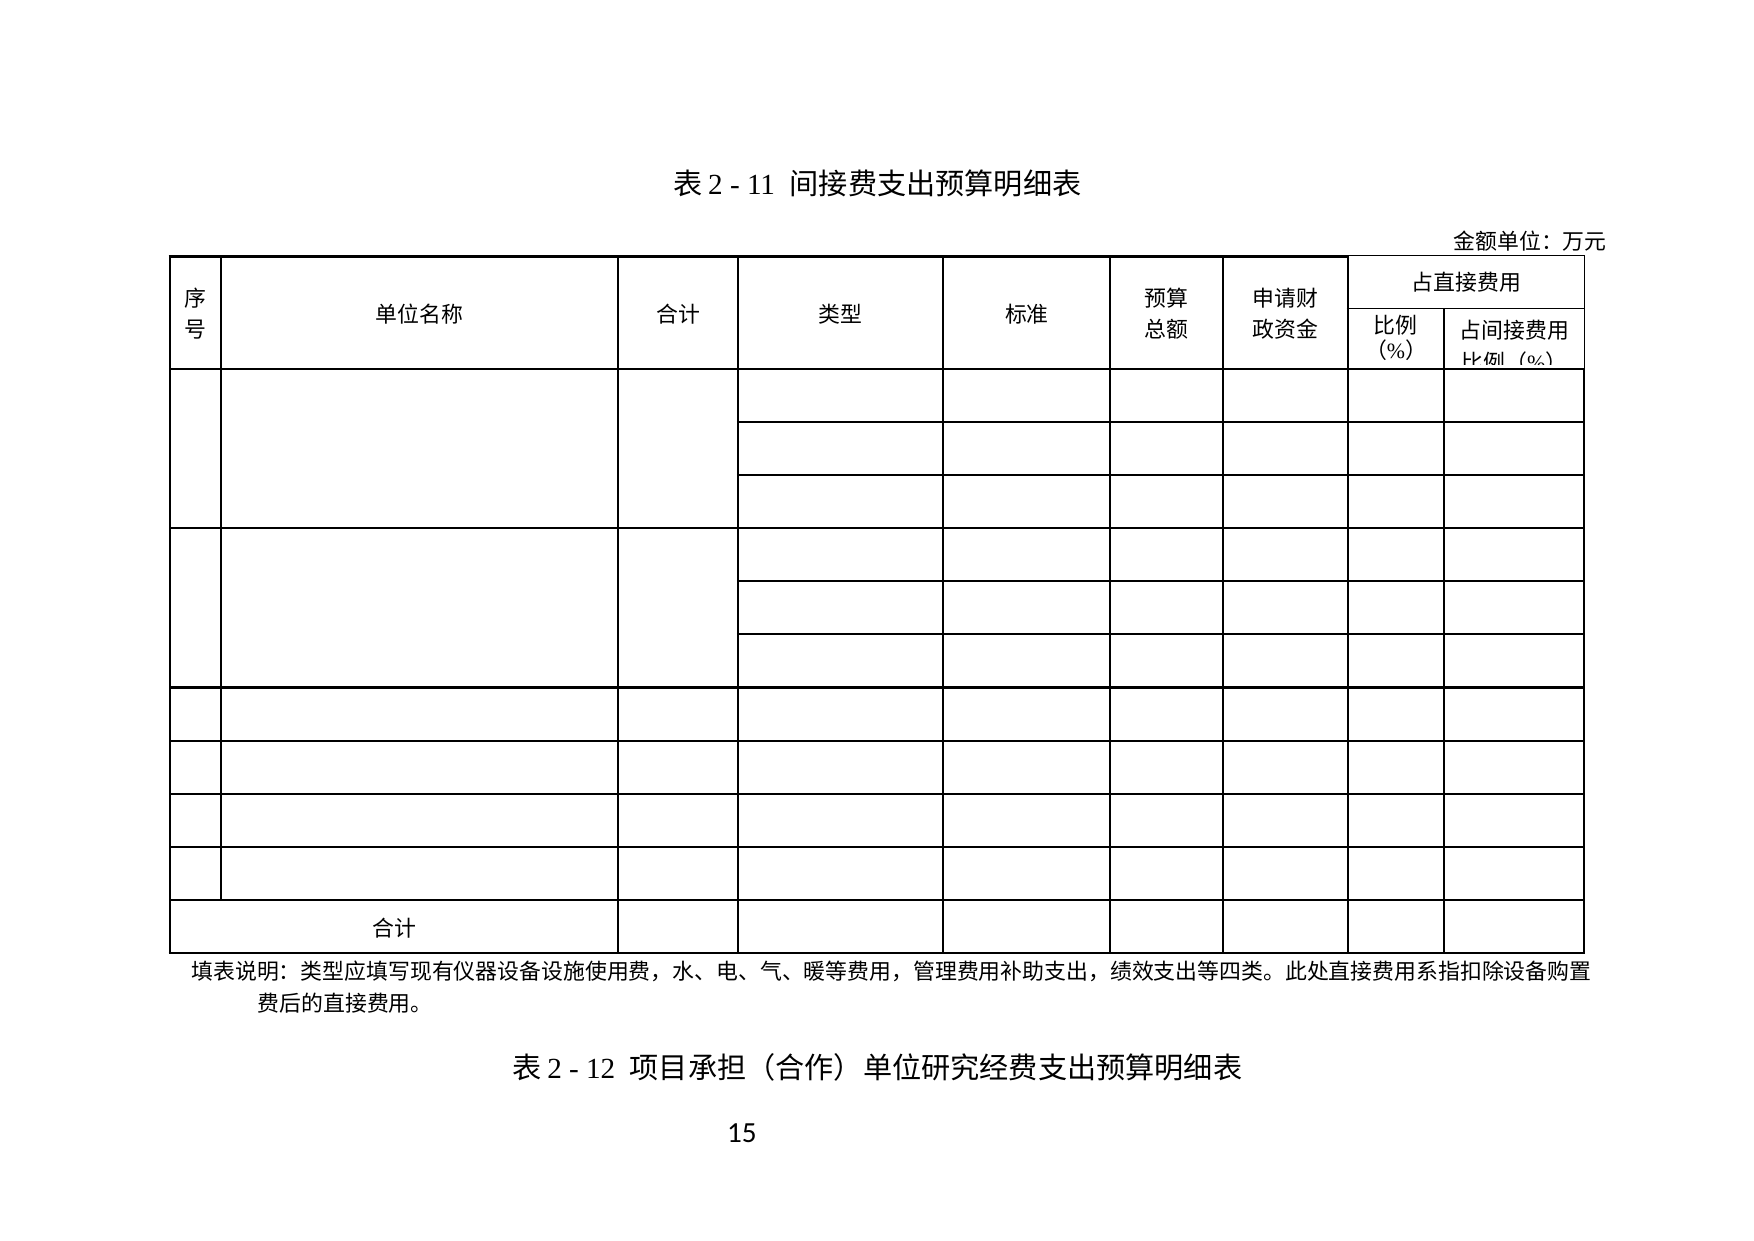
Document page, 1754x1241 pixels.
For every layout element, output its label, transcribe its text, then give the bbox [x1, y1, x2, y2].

table_header 序号 [171, 258, 220, 368]
table_cell [1111, 901, 1222, 952]
table_cell [1224, 795, 1347, 846]
table_header 标准 [944, 258, 1109, 368]
table_cell [222, 795, 617, 846]
table_cell [619, 529, 737, 686]
table_cell [1224, 689, 1347, 739]
table_cell [944, 582, 1109, 633]
table_cell [1111, 582, 1222, 633]
table_cell [1445, 582, 1583, 633]
table_cell 合计 [171, 901, 617, 952]
table_cell [222, 742, 617, 793]
table_cell [1111, 689, 1222, 739]
table_cell [944, 848, 1109, 899]
table_cell [1111, 476, 1222, 527]
table_cell 占间接费用比例（%） [1445, 309, 1584, 368]
table_cell [619, 848, 737, 899]
table_cell [171, 795, 220, 846]
text 表2 - 11 间接费支出预算明细表 [148, 160, 1606, 202]
table_cell [1349, 582, 1443, 633]
table_cell [1224, 582, 1347, 633]
table_cell [739, 848, 942, 899]
table_cell [1111, 742, 1222, 793]
table_cell [222, 370, 617, 527]
table_cell [1224, 476, 1347, 527]
table_cell [1445, 423, 1583, 474]
text 表2 - 12 项目承担（合作）单位研究经费支出预算明细表 [148, 1044, 1606, 1086]
table_cell [619, 901, 737, 952]
table_cell [1445, 848, 1583, 899]
table_cell [1224, 901, 1347, 952]
table_cell [1349, 529, 1443, 580]
table_cell [944, 742, 1109, 793]
table_cell [1445, 901, 1583, 952]
table_cell [222, 848, 617, 899]
table_header 单位名称 [222, 258, 617, 368]
table_cell [1224, 635, 1347, 686]
table_cell [1445, 476, 1583, 527]
table_cell [1224, 529, 1347, 580]
table_cell [1349, 689, 1443, 739]
table_cell 比例（%） [1349, 309, 1443, 368]
text 填表说明：类型应填写现有仪器设备设施使用费，水、电、气、暖等费用，管理费用补助支出，绩效支出等四类。此处直接费用系指扣除设备购置费后的直接费用。 [191, 954, 1606, 1017]
table_cell [222, 529, 617, 686]
table_cell [944, 901, 1109, 952]
table_cell [1349, 370, 1443, 421]
table_header 类型 [739, 258, 942, 368]
table_cell [739, 582, 942, 633]
table_cell [1349, 795, 1443, 846]
table_cell [739, 423, 942, 474]
table_cell [619, 742, 737, 793]
table_cell [1224, 423, 1347, 474]
table_cell [944, 689, 1109, 739]
table_cell [1445, 689, 1583, 739]
table_cell [739, 529, 942, 580]
table_cell [739, 901, 942, 952]
table_cell [171, 742, 220, 793]
table_cell [171, 848, 220, 899]
table_cell [1349, 423, 1443, 474]
table_cell [619, 795, 737, 846]
table_cell [1349, 848, 1443, 899]
table_cell [944, 476, 1109, 527]
table_cell [1111, 423, 1222, 474]
table_header 合计 [619, 258, 737, 368]
table_cell [1111, 848, 1222, 899]
table_cell [171, 689, 220, 739]
table_cell [1111, 795, 1222, 846]
table_cell [944, 529, 1109, 580]
table_cell [1349, 742, 1443, 793]
table_header 占直接费用 [1349, 256, 1584, 308]
table_cell [1445, 795, 1583, 846]
table_cell [1224, 370, 1347, 421]
table_cell [739, 635, 942, 686]
table_cell [1445, 529, 1583, 580]
table_cell [739, 476, 942, 527]
table_cell [1445, 635, 1583, 686]
table_cell [171, 370, 220, 527]
table_cell [619, 370, 737, 527]
table_cell [1224, 742, 1347, 793]
table_cell [944, 423, 1109, 474]
table_cell [1349, 635, 1443, 686]
table_cell [222, 689, 617, 739]
table_cell [1445, 742, 1583, 793]
table_cell [1445, 370, 1583, 421]
table_cell [739, 742, 942, 793]
table_cell [619, 689, 737, 739]
table_cell [1111, 635, 1222, 686]
table_cell [944, 795, 1109, 846]
text 金额单位：万元 [148, 224, 1606, 255]
table_cell [739, 689, 942, 739]
table_cell [1111, 529, 1222, 580]
table_cell [739, 370, 942, 421]
table_cell [1111, 370, 1222, 421]
table_cell [171, 529, 220, 686]
table_cell [1349, 476, 1443, 527]
table_header 预算 总额 [1111, 258, 1222, 368]
table_cell [944, 370, 1109, 421]
table_cell [944, 635, 1109, 686]
table_header 申请财 政资金 [1224, 258, 1347, 368]
table_cell [1224, 848, 1347, 899]
table_cell [1349, 901, 1443, 952]
table_cell [739, 795, 942, 846]
